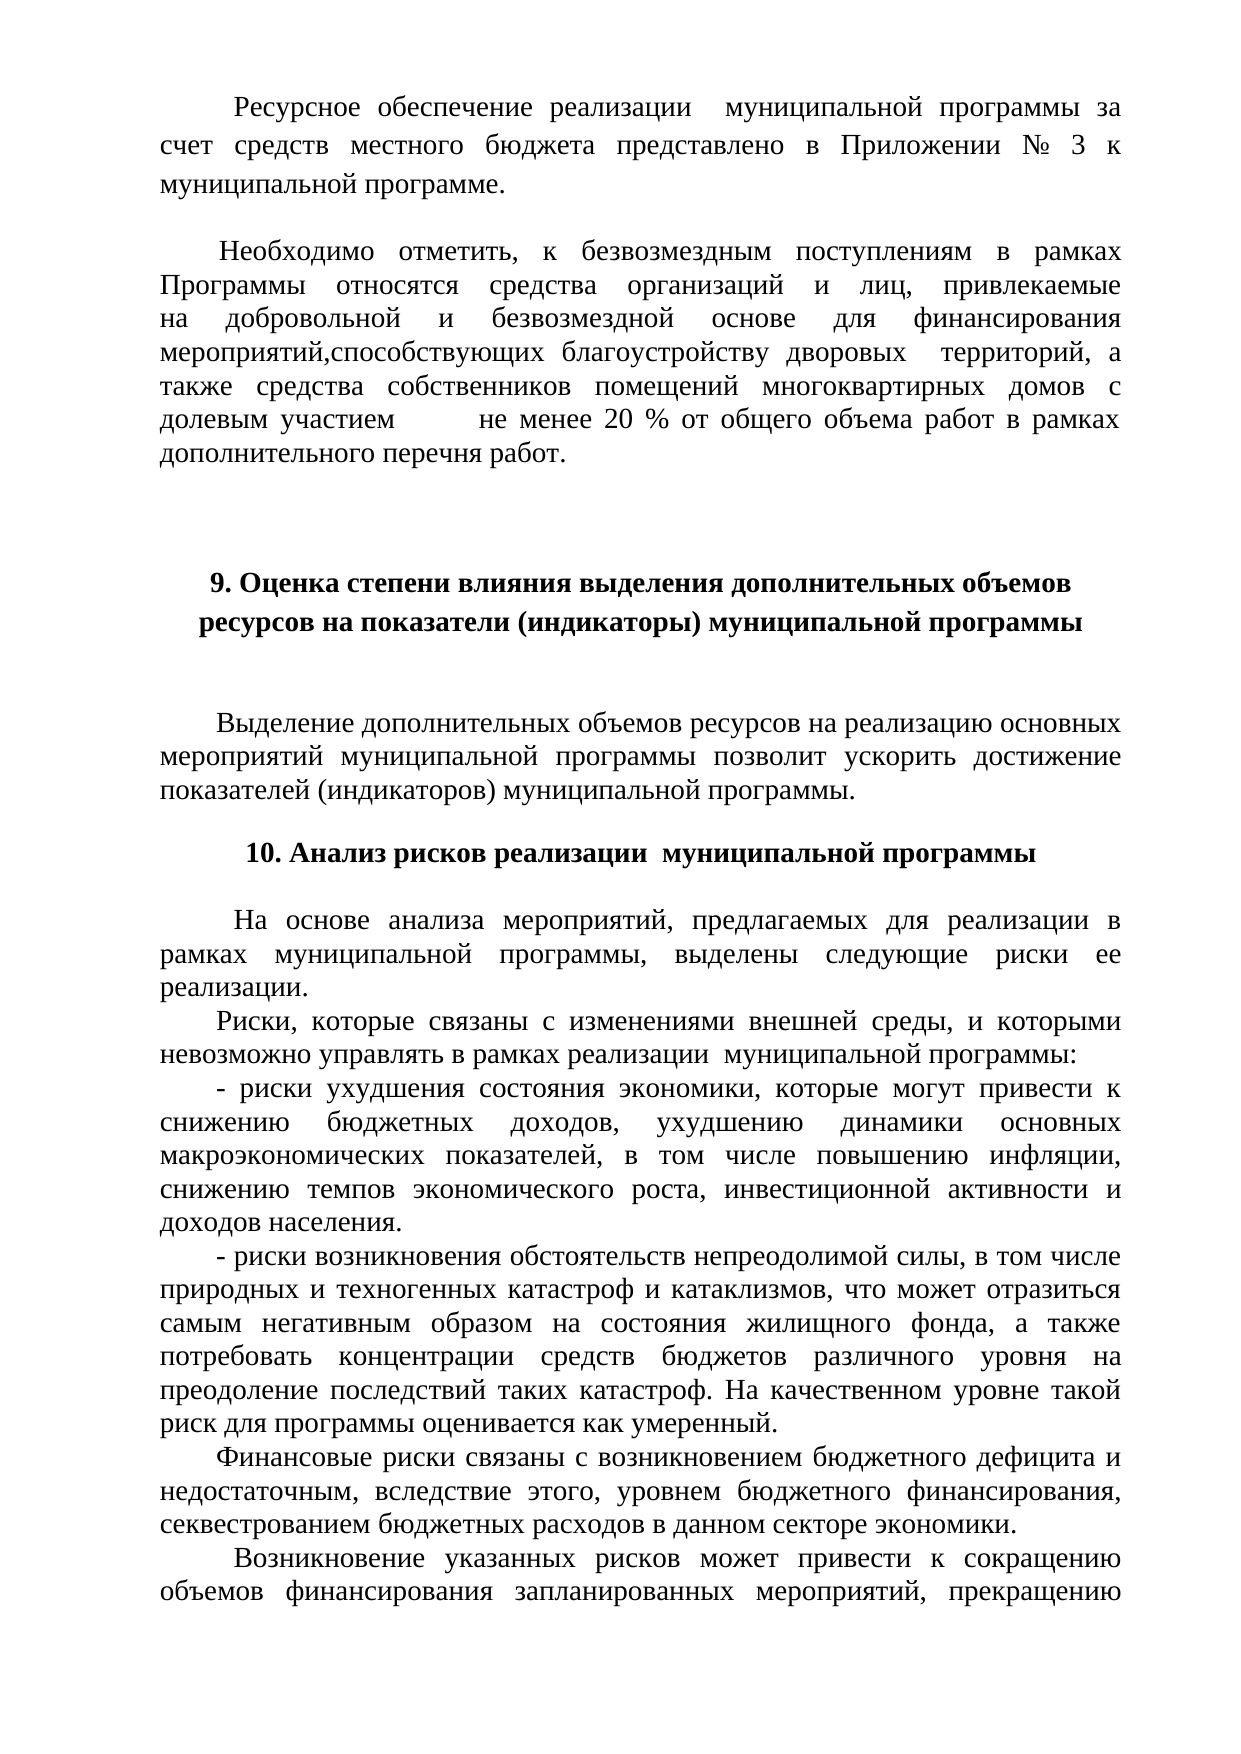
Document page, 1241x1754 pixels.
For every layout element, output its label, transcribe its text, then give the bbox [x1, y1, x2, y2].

text - риски ухудшения состояния экономики, которые могут привести к снижению бюджетных доходов, ухудшению динамики основных макроэкономических показателей, в том числе повышению инфляции, снижению темпов экономического роста, инвестиционной активности и доходов населения. [159, 1070, 1122, 1238]
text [159, 1540, 1122, 1607]
text Финансовые риски связаны с возникновением бюджетного дефицита и недостаточным, вследствие этого, уровнем бюджетного финансирования, секвестрованием бюджетных расходов в данном секторе экономики. [159, 1439, 1122, 1540]
text Риски, которые связаны с изменениями внешней среды, и которыми невозможно управлять в рамках реализации муниципальной программы: [159, 1003, 1122, 1070]
text Выделение дополнительных объемов ресурсов на реализацию основных мероприятий муниципальной программы позволит ускорить достижение показателей (индикаторов) муниципальной программы. [159, 705, 1122, 806]
text Необходимо отметить, к безвозмездным поступлениям в рамках Программы относятся средства организаций и лиц, привлекаемые на добровольной и безвозмездной основе для финансирования мероприятий,способствующих благоустройству дворовых территорий, а также средства собственников помещений многоквартирных домов с долевым участием не менее 20 % от общего объема работ в рамках дополнительного перечня работ. [159, 233, 1122, 468]
text На основе анализа мероприятий, предлагаемых для реализации в рамках муниципальной программы, выделены следующие риски ее реализации. [159, 902, 1122, 1003]
text Ресурсное обеспечение реализации муниципальной программы за счет средств местного бюджета представлено в Приложении № 3 к муниципальной программе. [159, 89, 1122, 199]
text - риски возникновения обстоятельств непреодолимой силы, в том числе природных и техногенных катастроф и катаклизмов, что может отразиться самым негативным образом на состояния жилищного фонда, а также потребовать концентрации средств бюджетов различного уровня на преодоление последствий таких катастроф. На качественном уровне такой риск для программы оценивается как умеренный. [159, 1238, 1122, 1439]
text 9. Оценка степени влияния выделения дополнительных объемов ресурсов на показатели (индикаторы) муниципальной программы [159, 565, 1122, 637]
text 10. Анализ рисков реализации муниципальной программы [159, 835, 1122, 868]
